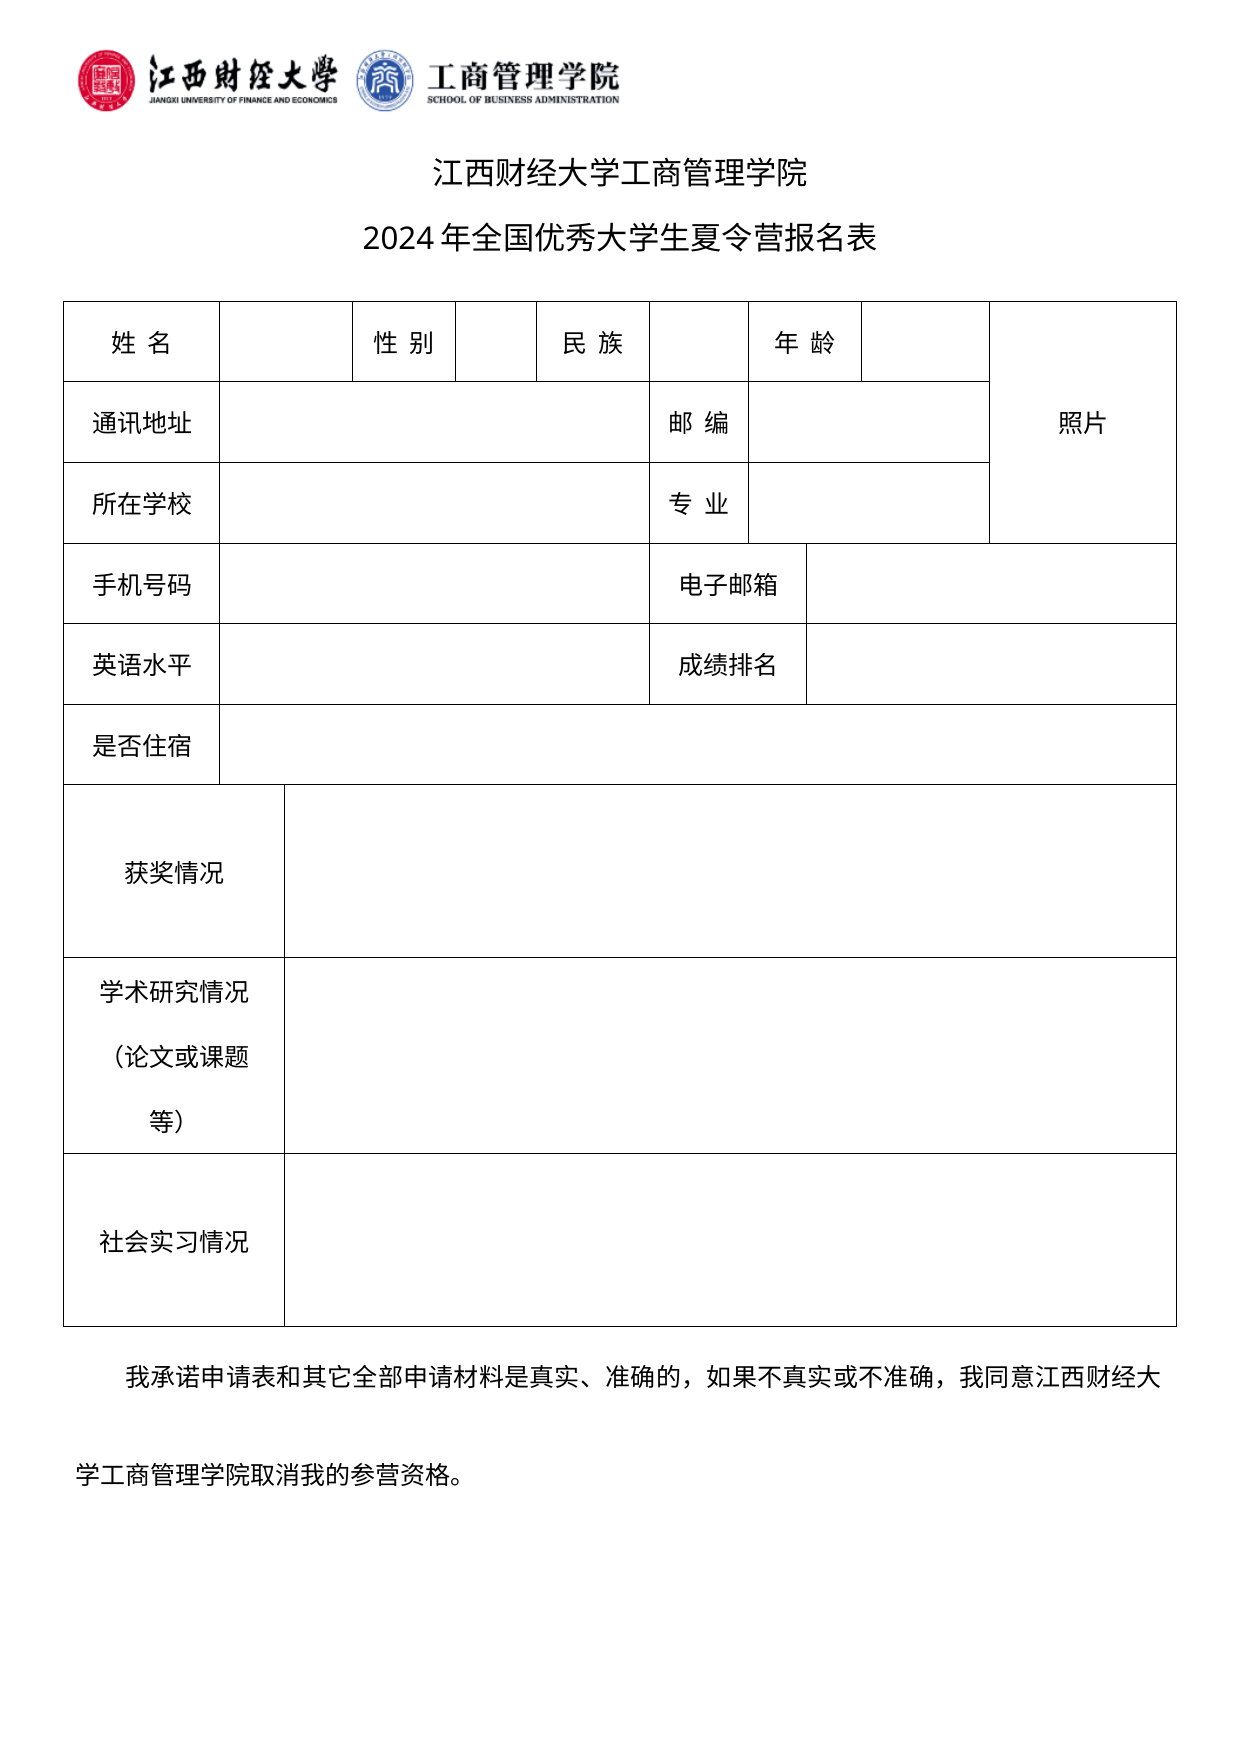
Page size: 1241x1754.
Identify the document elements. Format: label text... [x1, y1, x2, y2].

table_cell [220, 463, 649, 542]
table_cell [807, 544, 1176, 623]
table_header 性 别 [353, 302, 455, 381]
table_cell 通讯地址 [64, 382, 219, 462]
table_cell [749, 382, 989, 462]
table_cell 成绩排名 [650, 624, 806, 704]
text 2024年全国优秀大学生夏令营报名表 [75, 203, 1165, 268]
table_cell [285, 785, 1176, 957]
table_cell 手机号码 [64, 544, 219, 623]
table_cell [807, 624, 1176, 704]
table_header 姓 名 [64, 302, 219, 381]
table_cell [220, 624, 649, 704]
table_cell 电子邮箱 [650, 544, 806, 623]
table_cell [220, 705, 1176, 784]
table_cell 英语水平 [64, 624, 219, 704]
table_cell 获奖情况 [64, 785, 284, 957]
picture [75, 41, 625, 123]
table_cell [285, 958, 1176, 1153]
table_cell [285, 1154, 1176, 1326]
table_cell 是否住宿 [64, 705, 219, 784]
table_header [456, 302, 536, 381]
table_cell [220, 382, 649, 462]
table_cell 所在学校 [64, 463, 219, 542]
table_cell [220, 544, 649, 623]
table_header 照片 [990, 302, 1176, 542]
table_header 民 族 [537, 302, 649, 381]
table_cell 邮 编 [650, 382, 748, 462]
table_header [220, 302, 352, 381]
text 江西财经大学工商管理学院 [75, 138, 1165, 203]
text 我承诺申请表和其它全部申请材料是真实、准确的，如果不真实或不准确，我同意江西财经大学工商管理学院取消我的参营资格。 [75, 1343, 1165, 1506]
table_header 年 龄 [749, 302, 861, 381]
table_header [650, 302, 748, 381]
table_cell 专 业 [650, 463, 748, 542]
table_cell [749, 463, 989, 542]
table_cell 学术研究情况 （论文或课题等） [64, 958, 284, 1153]
table_header [862, 302, 989, 381]
table_cell 社会实习情况 [64, 1154, 284, 1326]
